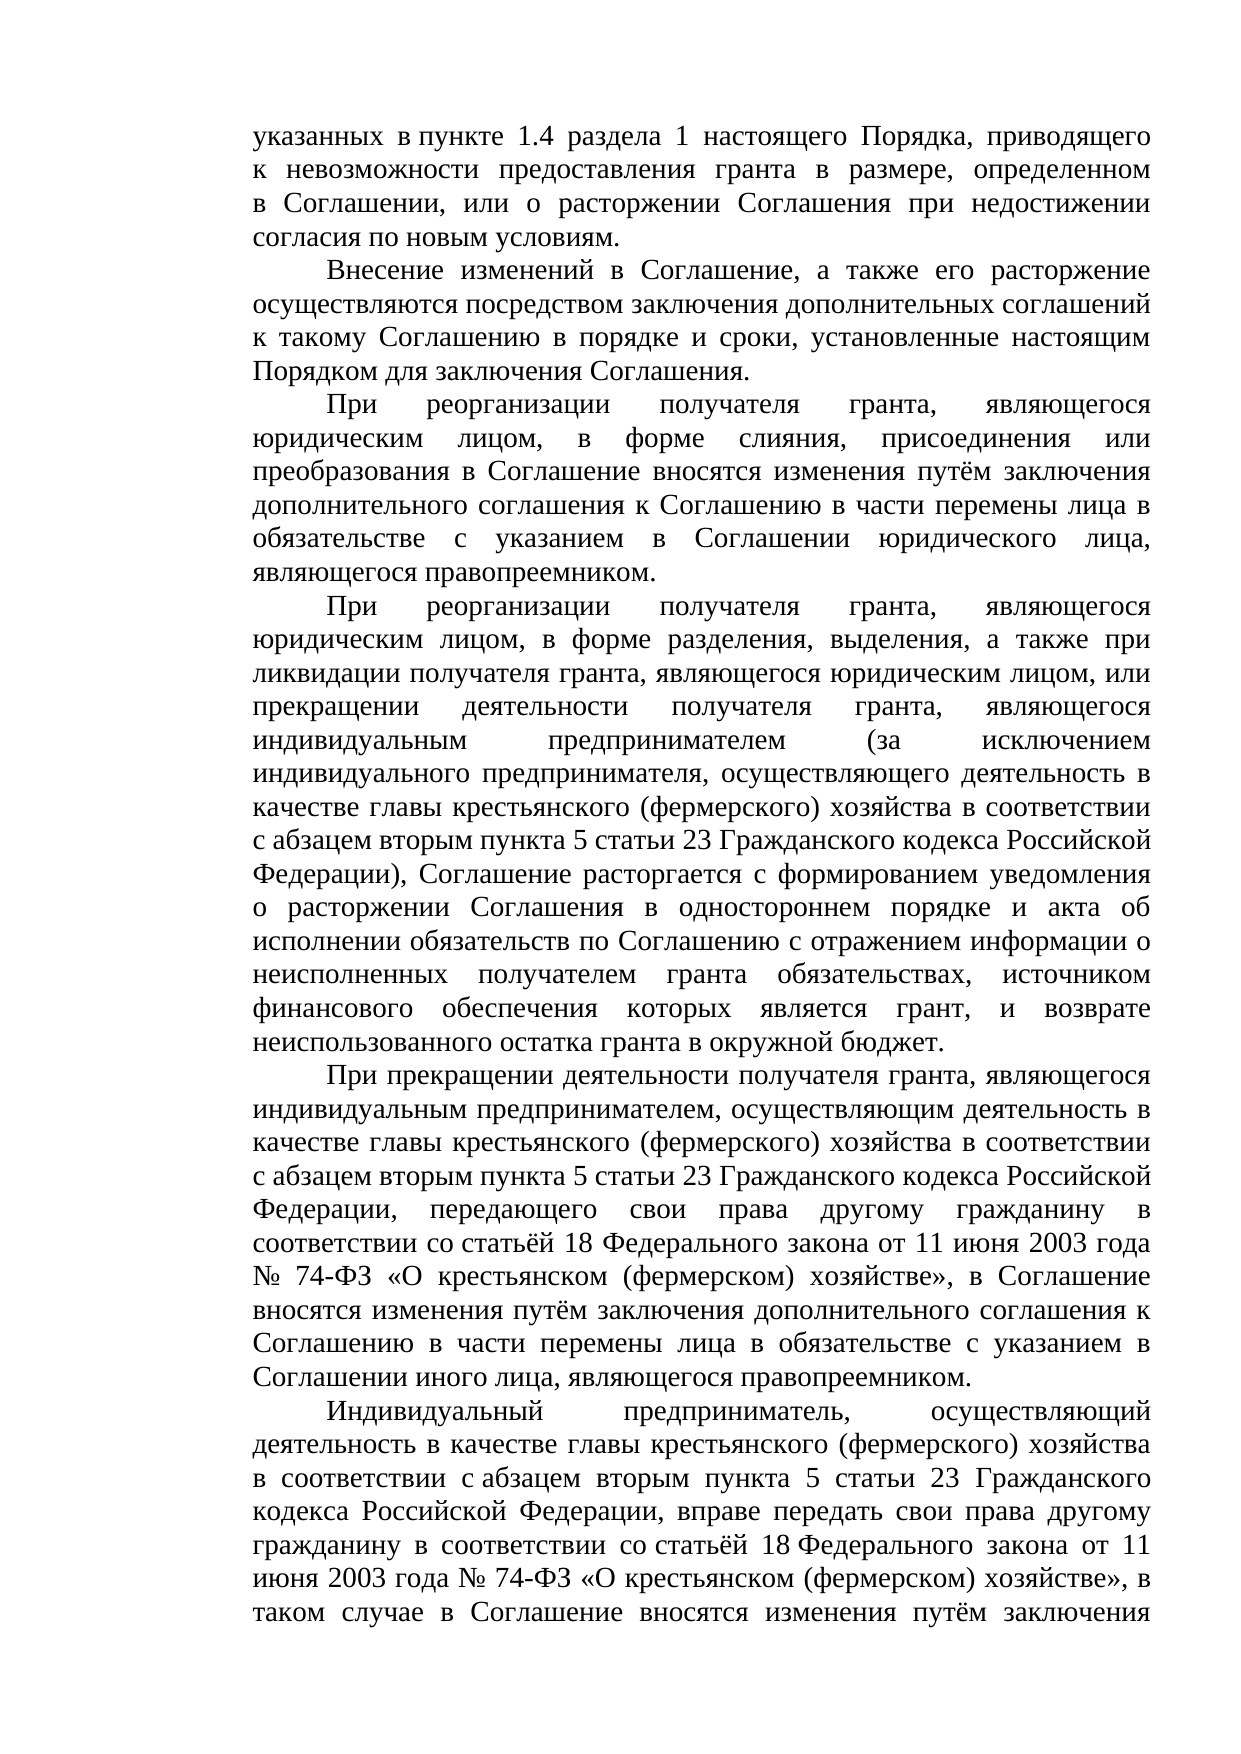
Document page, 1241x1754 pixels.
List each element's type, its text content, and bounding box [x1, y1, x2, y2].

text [252, 118, 1152, 252]
text При реорганизации получателя гранта, являющегося юридическим лицом, в форме разделения, выделения, а также при ликвидации получателя гранта, являющегося юридическим лицом, или прекращении деятельности получателя гранта, являющегося индивидуальным предпринимателем (за исключением индивидуального предпринимателя, осуществляющего деятельность в качестве главы крестьянского (фермерского) хозяйства в соответствии с абзацем вторым пункта 5 статьи 23 Гражданского кодекса Российской Федерации), Соглашение расторгается с формированием уведомления о расторжении Соглашения в одностороннем порядке и акта об исполнении обязательств по Соглашению с отражением информации о неисполненных получателем гранта обязательствах, источником финансового обеспечения которых является грант, и возврате неиспользованного остатка гранта в окружной бюджет. [252, 588, 1152, 1057]
text При реорганизации получателя гранта, являющегося юридическим лицом, в форме слияния, присоединения или преобразования в Соглашение вносятся изменения путём заключения дополнительного соглашения к Соглашению в части перемены лица в обязательстве с указанием в Соглашении юридического лица, являющегося правопреемником. [252, 386, 1152, 588]
text Внесение изменений в Соглашение, а также его расторжение осуществляются посредством заключения дополнительных соглашений к такому Соглашению в порядке и сроки, установленные настоящим Порядком для заключения Соглашения. [252, 252, 1152, 386]
text При прекращении деятельности получателя гранта, являющегося индивидуальным предпринимателем, осуществляющим деятельность в качестве главы крестьянского (фермерского) хозяйства в соответствии с абзацем вторым пункта 5 статьи 23 Гражданского кодекса Российской Федерации, передающего свои права другому гражданину в соответствии со статьёй 18 Федерального закона от 11 июня 2003 года № 74-ФЗ «О крестьянском (фермерском) хозяйстве», в Соглашение вносятся изменения путём заключения дополнительного соглашения к Соглашению в части перемены лица в обязательстве с указанием в Соглашении иного лица, являющегося правопреемником. [252, 1057, 1152, 1393]
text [252, 1393, 1152, 1627]
